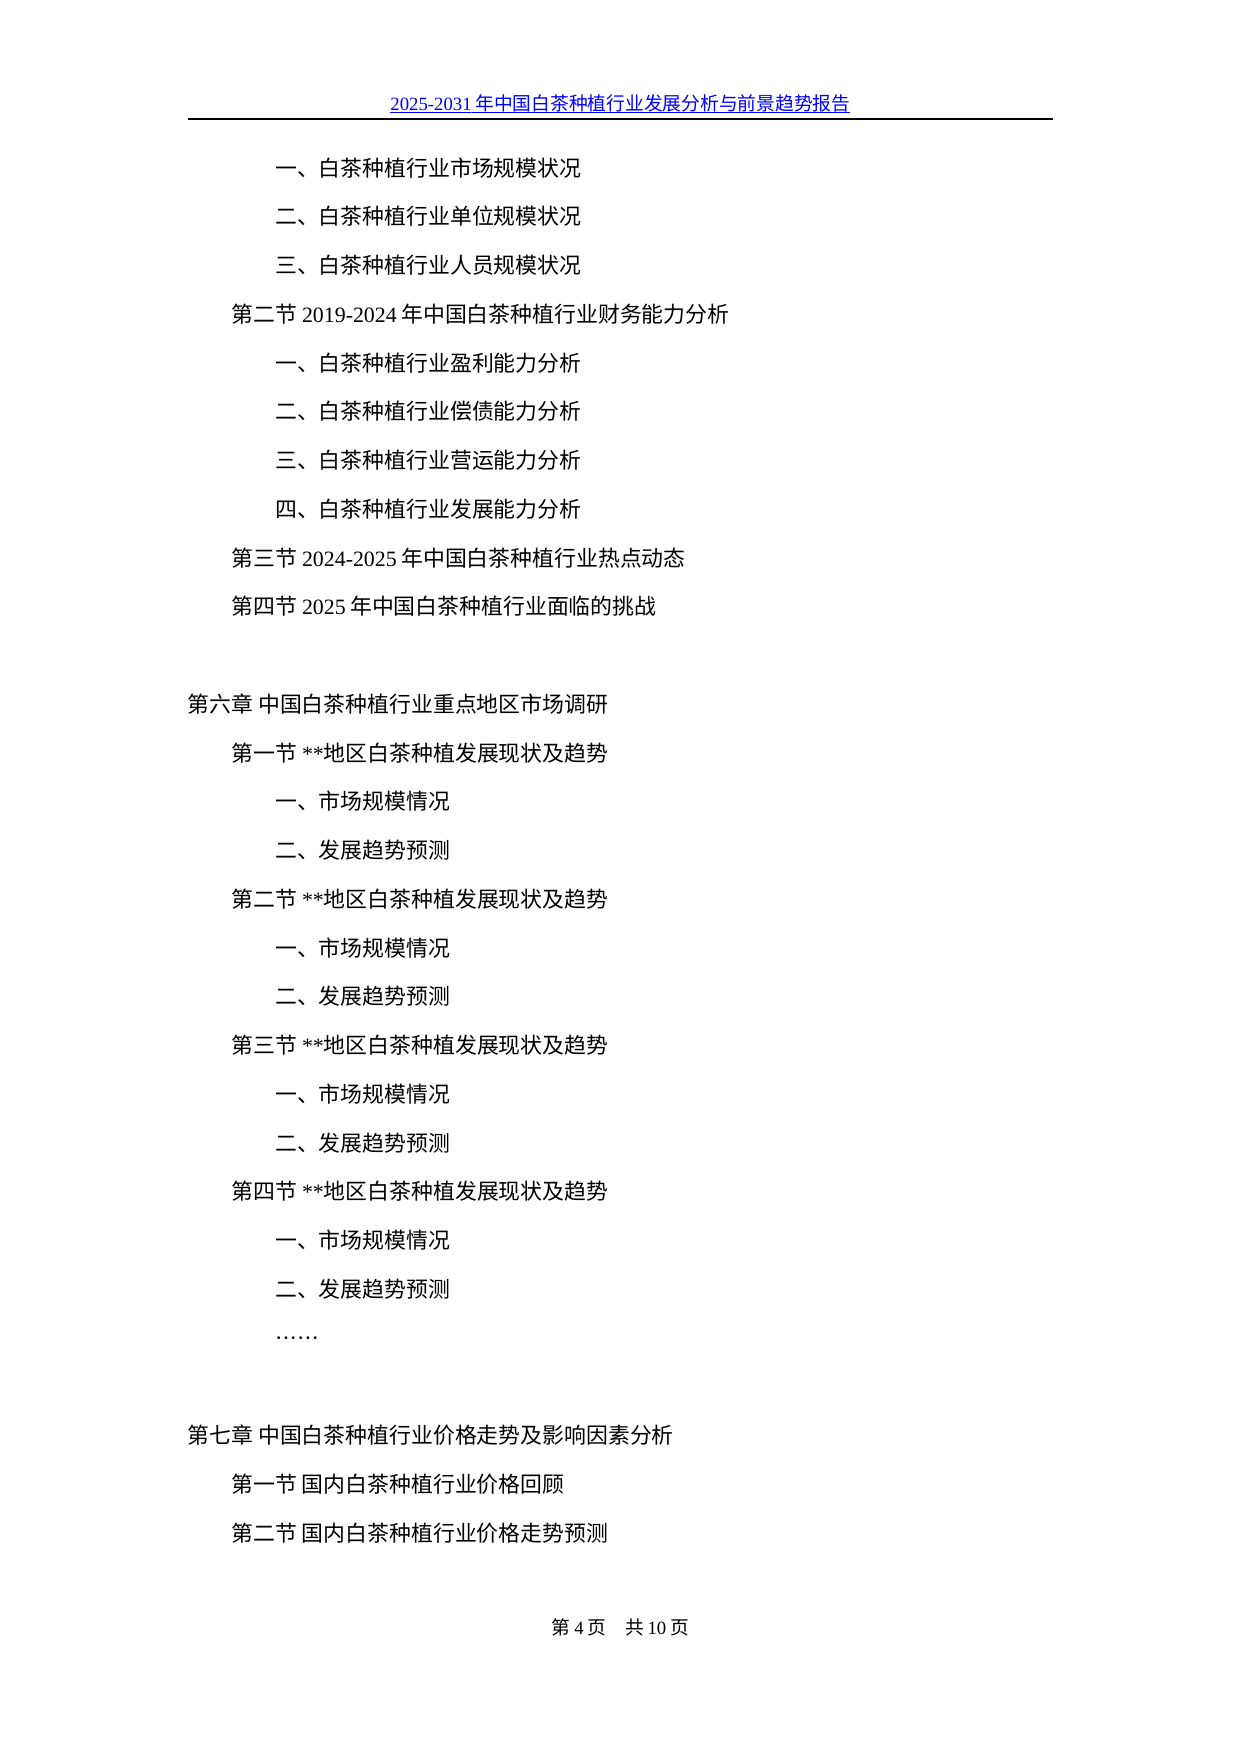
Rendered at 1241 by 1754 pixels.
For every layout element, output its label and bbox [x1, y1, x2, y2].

text [187, 150, 1053, 1548]
